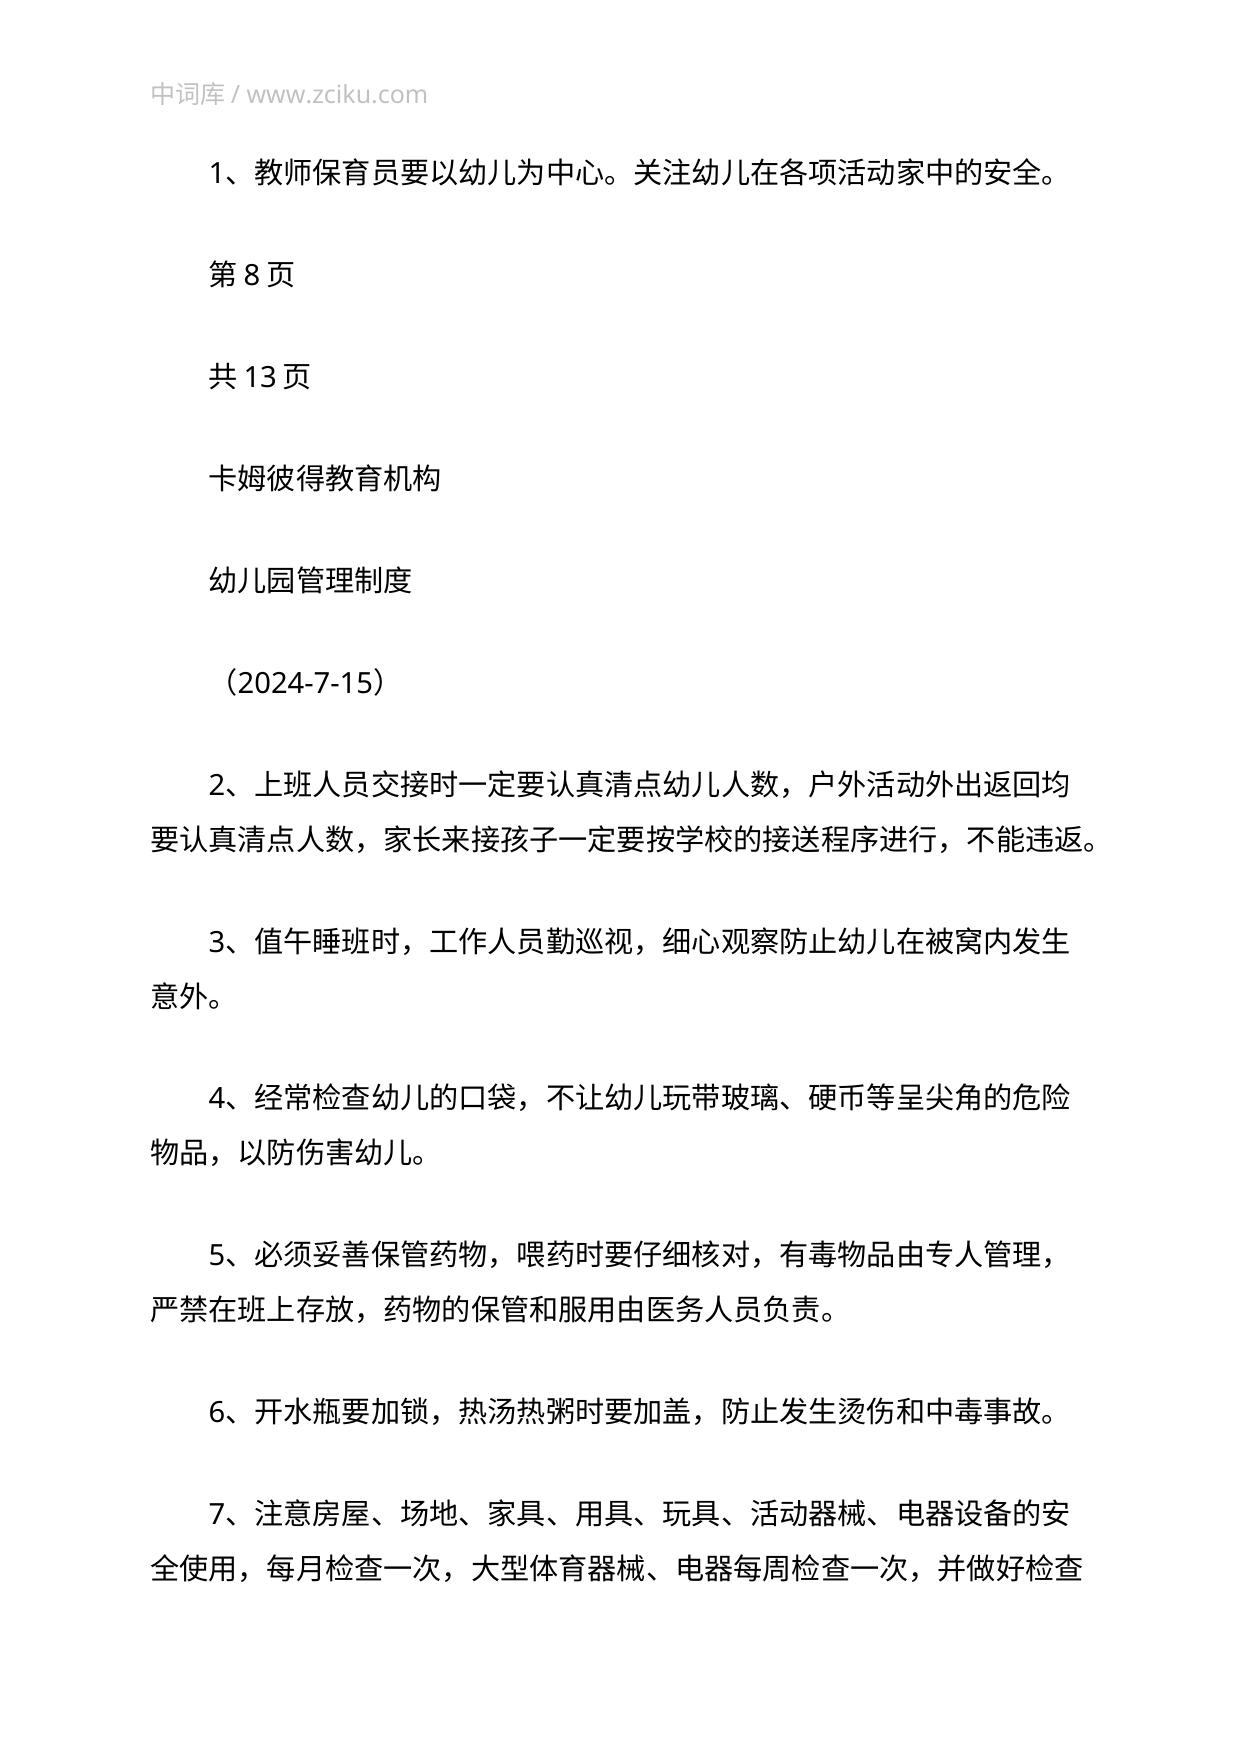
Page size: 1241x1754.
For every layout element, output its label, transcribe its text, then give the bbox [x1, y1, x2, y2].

text 2、上班人员交接时一定要认真清点幼儿人数，户外活动外出返回均要认真清点人数，家长来接孩子一定要按学校的接送程序进行，不能违返。 [150, 761, 1090, 859]
text 共13页 [150, 354, 1090, 396]
text 1、教师保育员要以幼儿为中心。关注幼儿在各项活动家中的安全。 [150, 150, 1090, 192]
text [150, 1491, 1090, 1588]
text 第8页 [150, 252, 1090, 294]
text 3、值午睡班时，工作人员勤巡视，细心观察防止幼儿在被窝内发生意外。 [150, 918, 1090, 1016]
text 6、开水瓶要加锁，热汤热粥时要加盖，防止发生烫伤和中毒事故。 [150, 1388, 1090, 1431]
text （2024-7-15） [150, 659, 1090, 702]
text 幼儿园管理制度 [150, 558, 1090, 600]
text 卡姆彼得教育机构 [150, 456, 1090, 498]
text 5、必须妥善保管药物，喂药时要仔细核对，有毒物品由专人管理，严禁在班上存放，药物的保管和服用由医务人员负责。 [150, 1232, 1090, 1329]
text 4、经常检查幼儿的口袋，不让幼儿玩带玻璃、硬币等呈尖角的危险物品，以防伤害幼儿。 [150, 1075, 1090, 1172]
